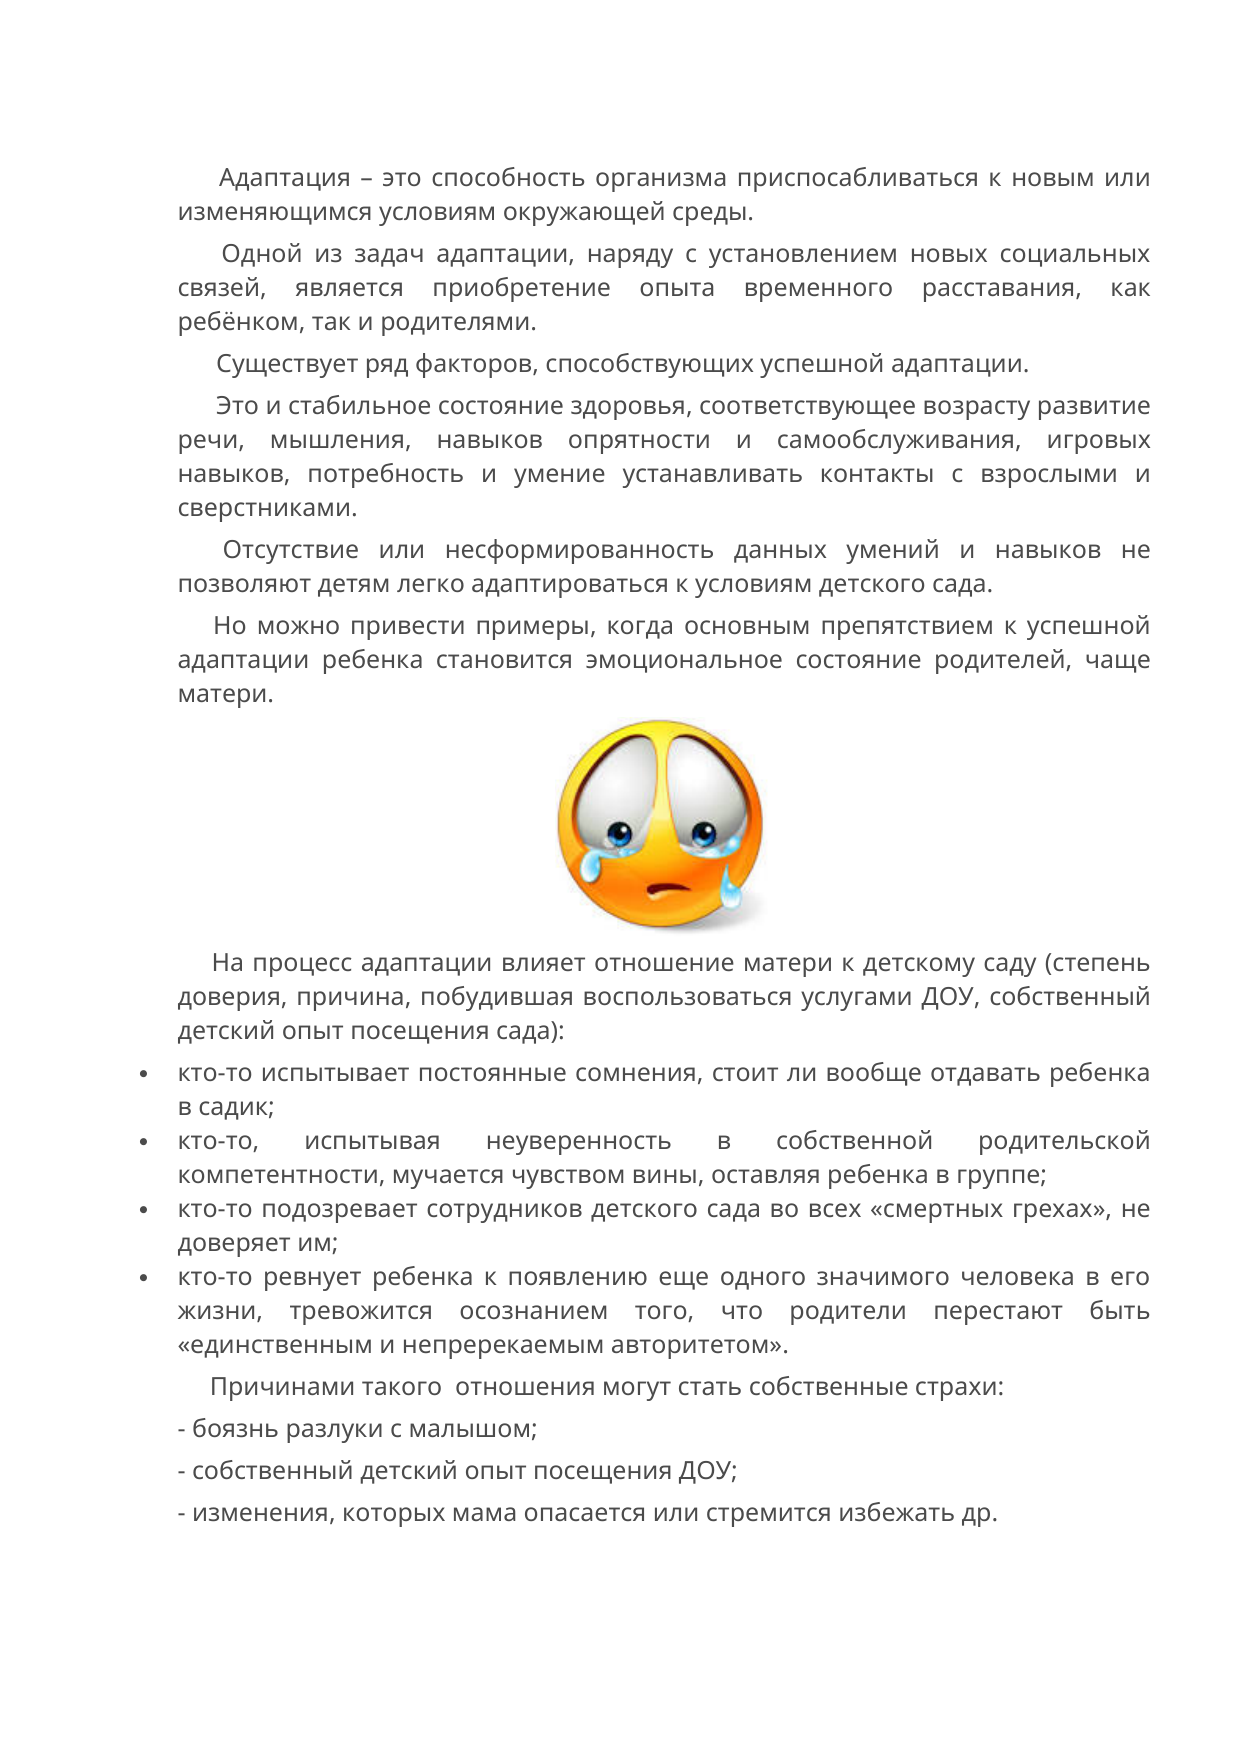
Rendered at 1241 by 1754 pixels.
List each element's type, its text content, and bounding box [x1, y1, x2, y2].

picture [555, 717, 774, 937]
text - собственный детский опыт посещения ДОУ; [177, 1452, 1152, 1487]
text Причинами такого отношения могут стать собственные страхи: [177, 1369, 1152, 1403]
text Отсутствие или несформированность данных умений и навыков не позволяют детям легко адаптироваться к условиям детского сада. [177, 532, 1152, 600]
text - изменения, которых мама опасается или стремится избежать др. [177, 1494, 1152, 1528]
text Адаптация – это способность организма приспосабливаться к новым или изменяющимся условиям окружающей среды. [177, 160, 1152, 228]
list кто-то подозревает сотрудников детского сада во всех «смертных грехах», не доверяет им; [140, 1191, 1152, 1259]
text Существует ряд факторов, способствующих успешной адаптации. [177, 346, 1152, 380]
text - боязнь разлуки с малышом; [177, 1411, 1152, 1445]
text Но можно привести примеры, когда основным препятствием к успешной адаптации ребенка становится эмоциональное состояние родителей, чаще матери. [177, 608, 1152, 710]
text Это и стабильное состояние здоровья, соответствующее возрасту развитие речи, мышления, навыков опрятности и самообслуживания, игровых навыков, потребность и умение устанавливать контакты с взрослыми и сверстниками. [177, 388, 1152, 524]
list кто-то испытывает постоянные сомнения, стоит ли вообще отдавать ребенка в садик; [140, 1054, 1152, 1122]
text Одной из задач адаптации, наряду с установлением новых социальных связей, является приобретение опыта временного расставания, как ребёнком, так и родителями. [177, 236, 1152, 338]
text На процесс адаптации влияет отношение матери к детскому саду (степень доверия, причина, побудившая воспользоваться услугами ДОУ, собственный детский опыт посещения сада): [177, 944, 1152, 1047]
list кто-то, испытывая неуверенность в собственной родительской компетентности, мучается чувством вины, оставляя ребенка в группе; [140, 1122, 1152, 1191]
list кто-то ревнует ребенка к появлению еще одного значимого человека в его жизни, тревожится осознанием того, что родители перестают быть «единственным и непререкаемым авторитетом». [140, 1259, 1152, 1361]
